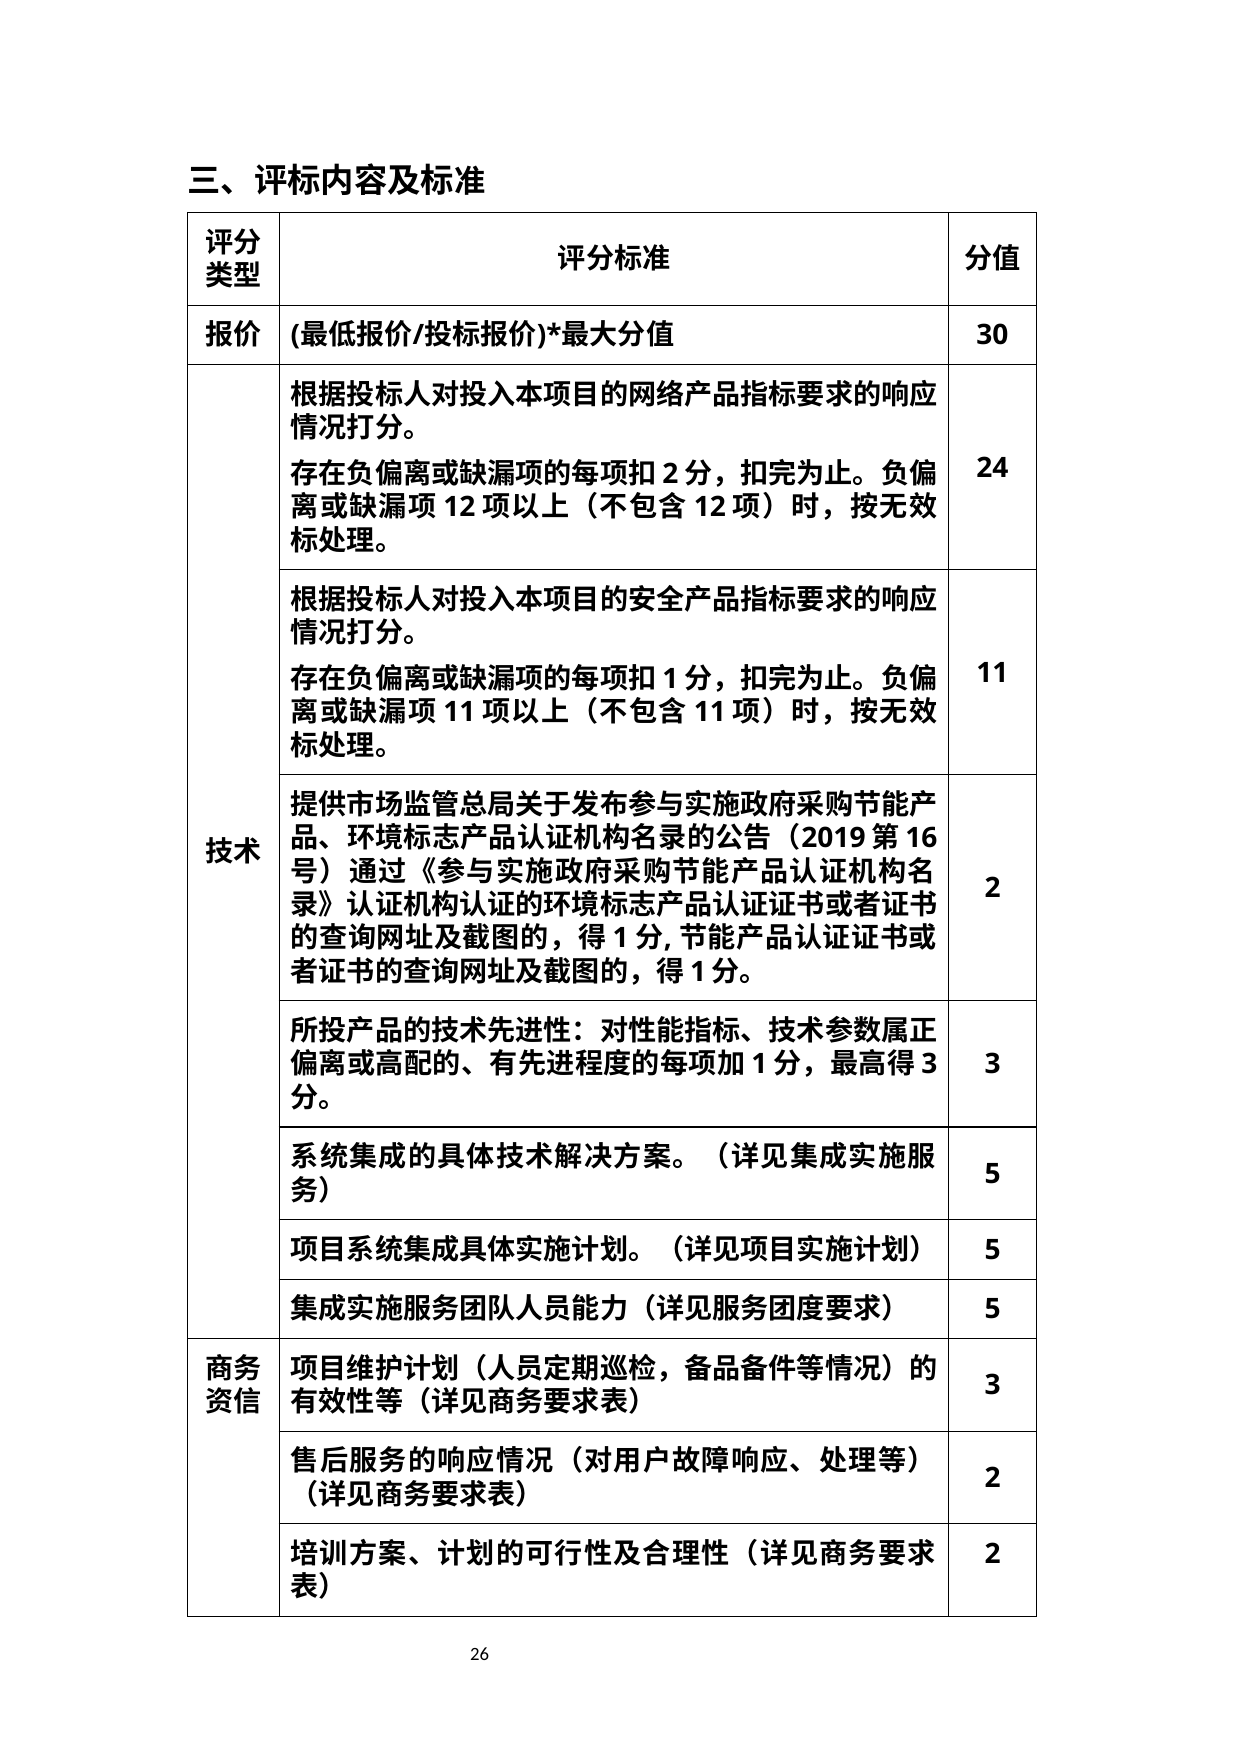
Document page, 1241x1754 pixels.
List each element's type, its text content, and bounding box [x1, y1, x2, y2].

table_cell 2 [949, 775, 1036, 1000]
table_cell 技术 [188, 365, 279, 1338]
table_cell 提供市场监管总局关于发布参与实施政府采购节能产品、环境标志产品认证机构名录的公告（2019第16号）通过《参与实施政府采购节能产品认证机构名录》认证机构认证的环境标志产品认证证书或者证书的查询网址及截图的，得1分, 节能产品认证证书或者证书的查询网址及截图的，得1分。 [280, 775, 948, 1000]
text 三、评标内容及标准 [187, 166, 1053, 199]
table_cell 根据投标人对投入本项目的安全产品指标要求的响应情况打分。 存在负偏离或缺漏项的每项扣1分，扣完为止。负偏离或缺漏项11项以上（不包含11项）时，按无效标处理。 [280, 570, 948, 774]
table_cell 24 [949, 365, 1036, 569]
table_cell 报价 [188, 306, 279, 364]
table_cell 系统集成的具体技术解决方案。（详见集成实施服务） [280, 1128, 948, 1219]
table_cell 5 [949, 1280, 1036, 1338]
table_header 分值 [949, 213, 1036, 304]
table_cell 项目维护计划（人员定期巡检，备品备件等情况）的有效性等（详见商务要求表） [280, 1339, 948, 1431]
table_cell 项目系统集成具体实施计划。（详见项目实施计划） [280, 1220, 948, 1278]
table_cell 5 [949, 1220, 1036, 1278]
table_cell 售后服务的响应情况（对用户故障响应、处理等）（详见商务要求表） [280, 1432, 948, 1523]
table_cell 所投产品的技术先进性：对性能指标、技术参数属正偏离或高配的、有先进程度的每项加1分，最高得3分。 [280, 1001, 948, 1126]
table_cell (最低报价/投标报价)*最大分值 [280, 306, 948, 364]
table_cell 3 [949, 1001, 1036, 1126]
table_cell 3 [949, 1339, 1036, 1431]
table_cell 2 [949, 1524, 1036, 1616]
table_cell 30 [949, 306, 1036, 364]
table_header 评分标准 [280, 213, 948, 304]
table_cell 11 [949, 570, 1036, 774]
table_cell 5 [949, 1128, 1036, 1219]
table_cell 根据投标人对投入本项目的网络产品指标要求的响应情况打分。 存在负偏离或缺漏项的每项扣2分，扣完为止。负偏离或缺漏项12项以上（不包含12项）时，按无效标处理。 [280, 365, 948, 569]
table_cell 集成实施服务团队人员能力（详见服务团度要求） [280, 1280, 948, 1338]
table_cell 2 [949, 1432, 1036, 1523]
table_header 评分类型 [188, 213, 279, 304]
table_cell 商务资信 [188, 1339, 279, 1616]
table_cell 培训方案、计划的可行性及合理性（详见商务要求表） [280, 1524, 948, 1616]
